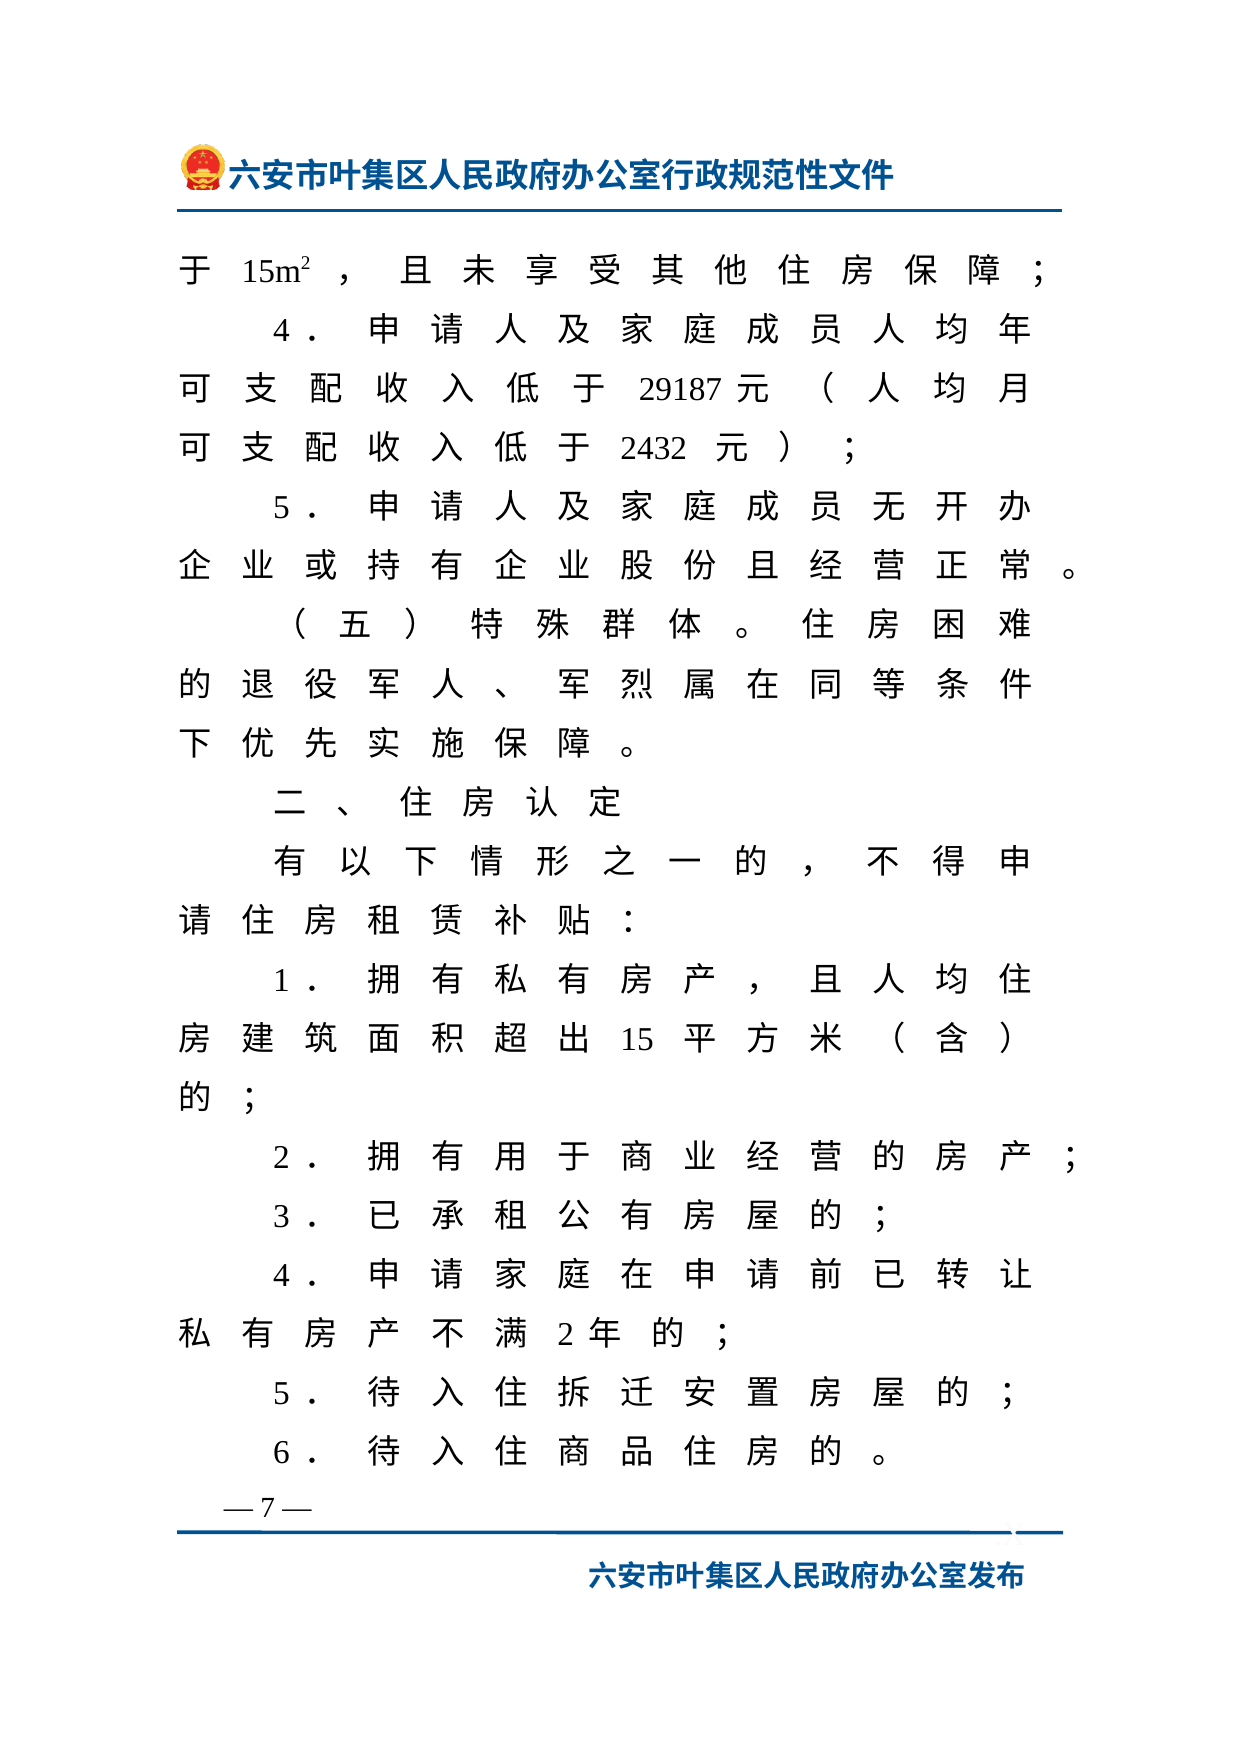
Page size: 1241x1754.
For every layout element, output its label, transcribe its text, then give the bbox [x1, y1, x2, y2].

text 4．申请家庭在申请前已转让私有房产不满2年的； [178, 1242, 1062, 1361]
text 5．申请人及家庭成员无开办企业或持有企业股份且经营正常。 [178, 475, 1062, 593]
text 2．拥有用于商业经营的房产； [178, 1124, 1062, 1183]
text 6．待入住商品住房的。 [178, 1420, 1062, 1479]
text 有以下情形之一的，不得申请住房租赁补贴： [178, 829, 1062, 947]
picture [177, 142, 229, 194]
text 3．已承租公有房屋的； [178, 1183, 1062, 1242]
text 二、住房认定 [178, 770, 1062, 829]
text 3．申请人及家庭成员在城区范围内无私房或人均住房面积低于15m2，且未享受其他住房保障； [178, 238, 1062, 297]
text 5．待入住拆迁安置房屋的； [178, 1361, 1062, 1420]
text 4．申请人及家庭成员人均年可支配收入低于29187元（人均月可支配收入低于2432元）； [178, 297, 1062, 475]
text 1．拥有私有房产，且人均住房建筑面积超出15平方米（含）的； [178, 947, 1062, 1124]
text （五）特殊群体。住房困难的退役军人、军烈属在同等条件下优先实施保障。 [178, 593, 1062, 770]
